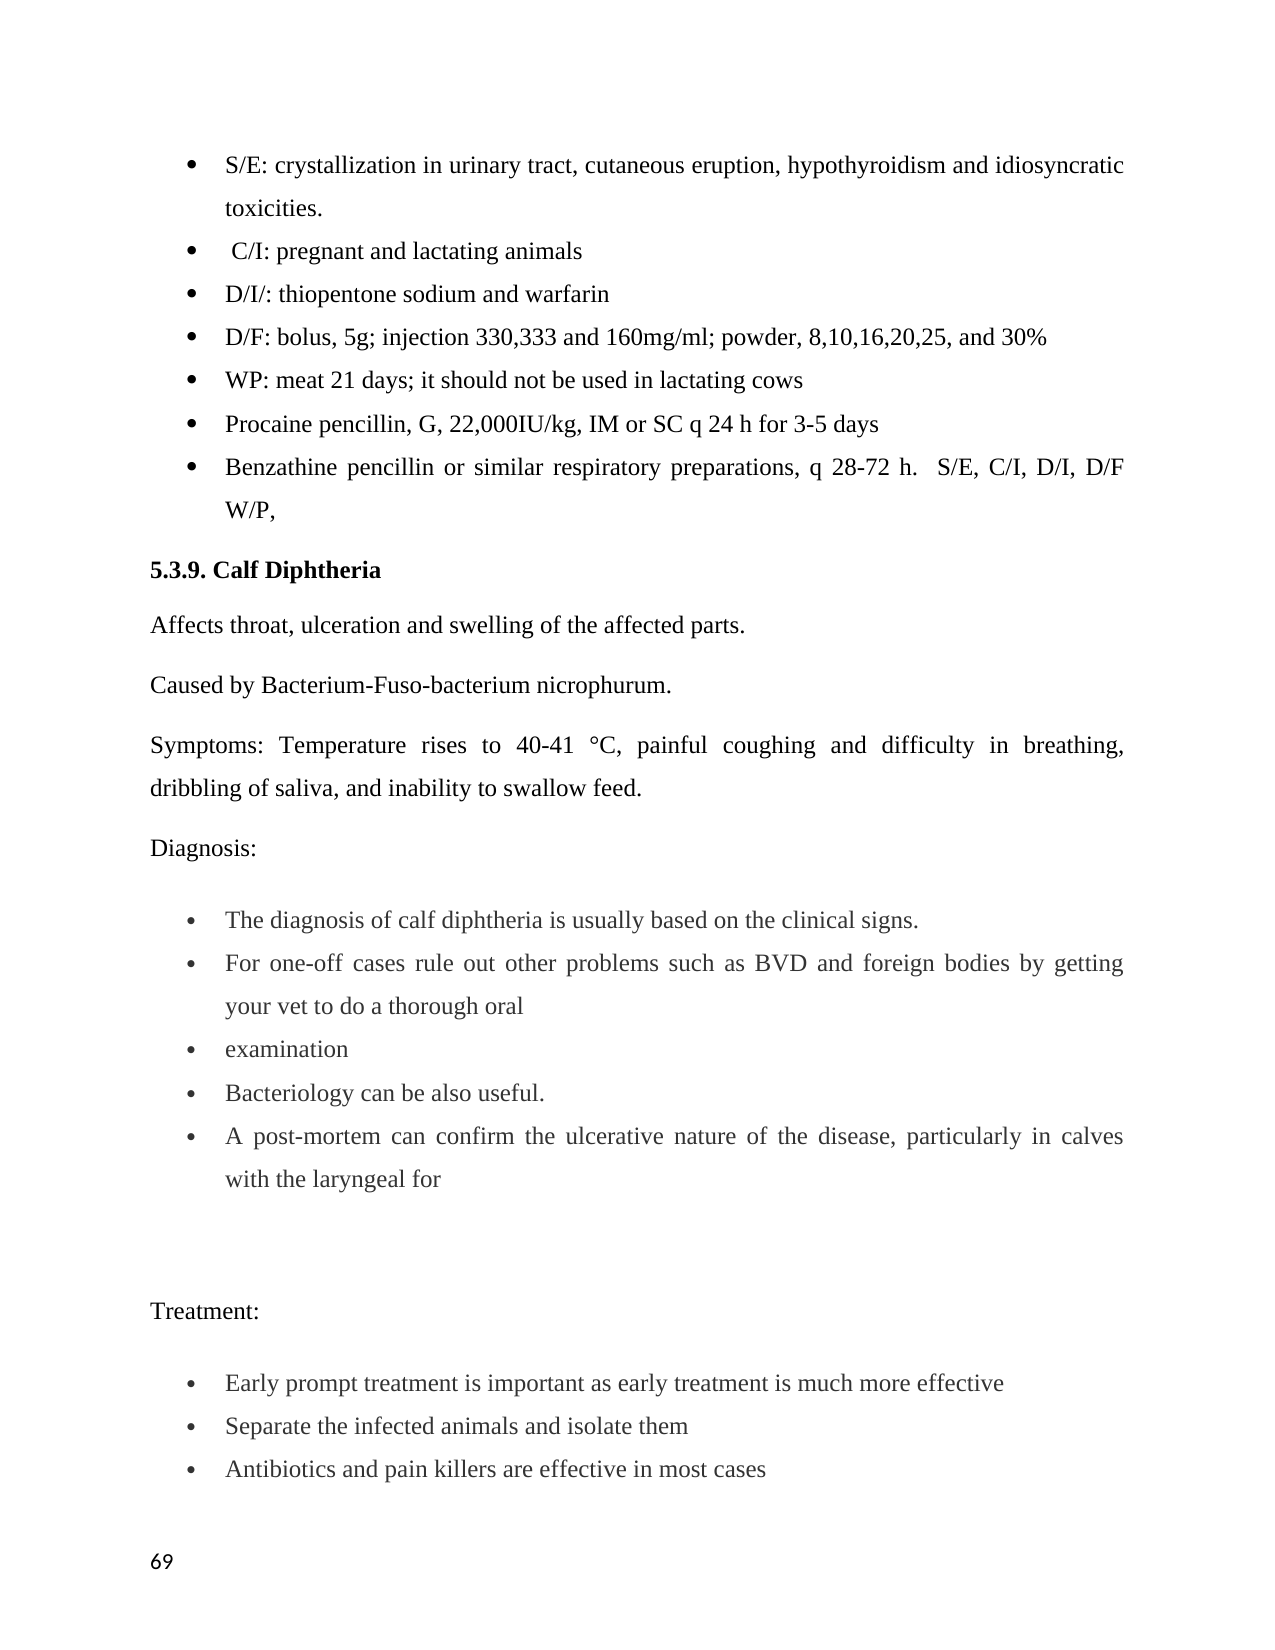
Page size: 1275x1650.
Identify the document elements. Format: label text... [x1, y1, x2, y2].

list Antibiotics and pain killers are effective in most cases [187, 1454, 1125, 1483]
list D/I/: thiopentone sodium and warfarin [187, 279, 1125, 308]
text Symptoms: Temperature rises to 40-41 °C, painful coughing and difficulty in breathing, dribbling of saliva, and inability to swallow feed. [150, 730, 1125, 802]
subtitle 5.3.9. Calf Diphtheria [150, 555, 1125, 583]
text Treatment: [150, 1296, 1125, 1325]
list Benzathine pencillin or similar respiratory preparations, q 28-72 h. S/E, C/I, D/I, D/F W/P, [187, 452, 1125, 524]
list Separate the infected animals and isolate them [187, 1411, 1125, 1440]
list examination [187, 1034, 1125, 1063]
list WP: meat 21 days; it should not be used in lactating cows [187, 366, 1125, 394]
list S/E: crystallization in urinary tract, cutaneous eruption, hypothyroidism and idiosyncratic toxicities. [187, 150, 1125, 222]
list For one-off cases rule out other problems such as BVD and foreign bodies by getting your vet to do a thorough oral [187, 948, 1125, 1020]
list The diagnosis of calf diphtheria is usually based on the clinical signs. [187, 905, 1125, 934]
list D/F: bolus, 5g; injection 330,333 and 160mg/ml; powder, 8,10,16,20,25, and 30% [187, 322, 1125, 351]
list Bacteriology can be also useful. [187, 1078, 1125, 1106]
text Caused by Bacterium-Fuso-bacterium nicrophurum. [150, 670, 1125, 699]
text Diagnosis: [150, 833, 1125, 862]
text Affects throat, ulceration and swelling of the affected parts. [150, 610, 1125, 639]
list Early prompt treatment is important as early treatment is much more effective [187, 1368, 1125, 1397]
list A post-mortem can confirm the ulcerative nature of the disease, particularly in calves with the laryngeal for [187, 1121, 1125, 1193]
list C/I: pregnant and lactating animals [187, 236, 1125, 265]
list Procaine pencillin, G, 22,000IU/kg, IM or SC q 24 h for 3-5 days [187, 409, 1125, 437]
